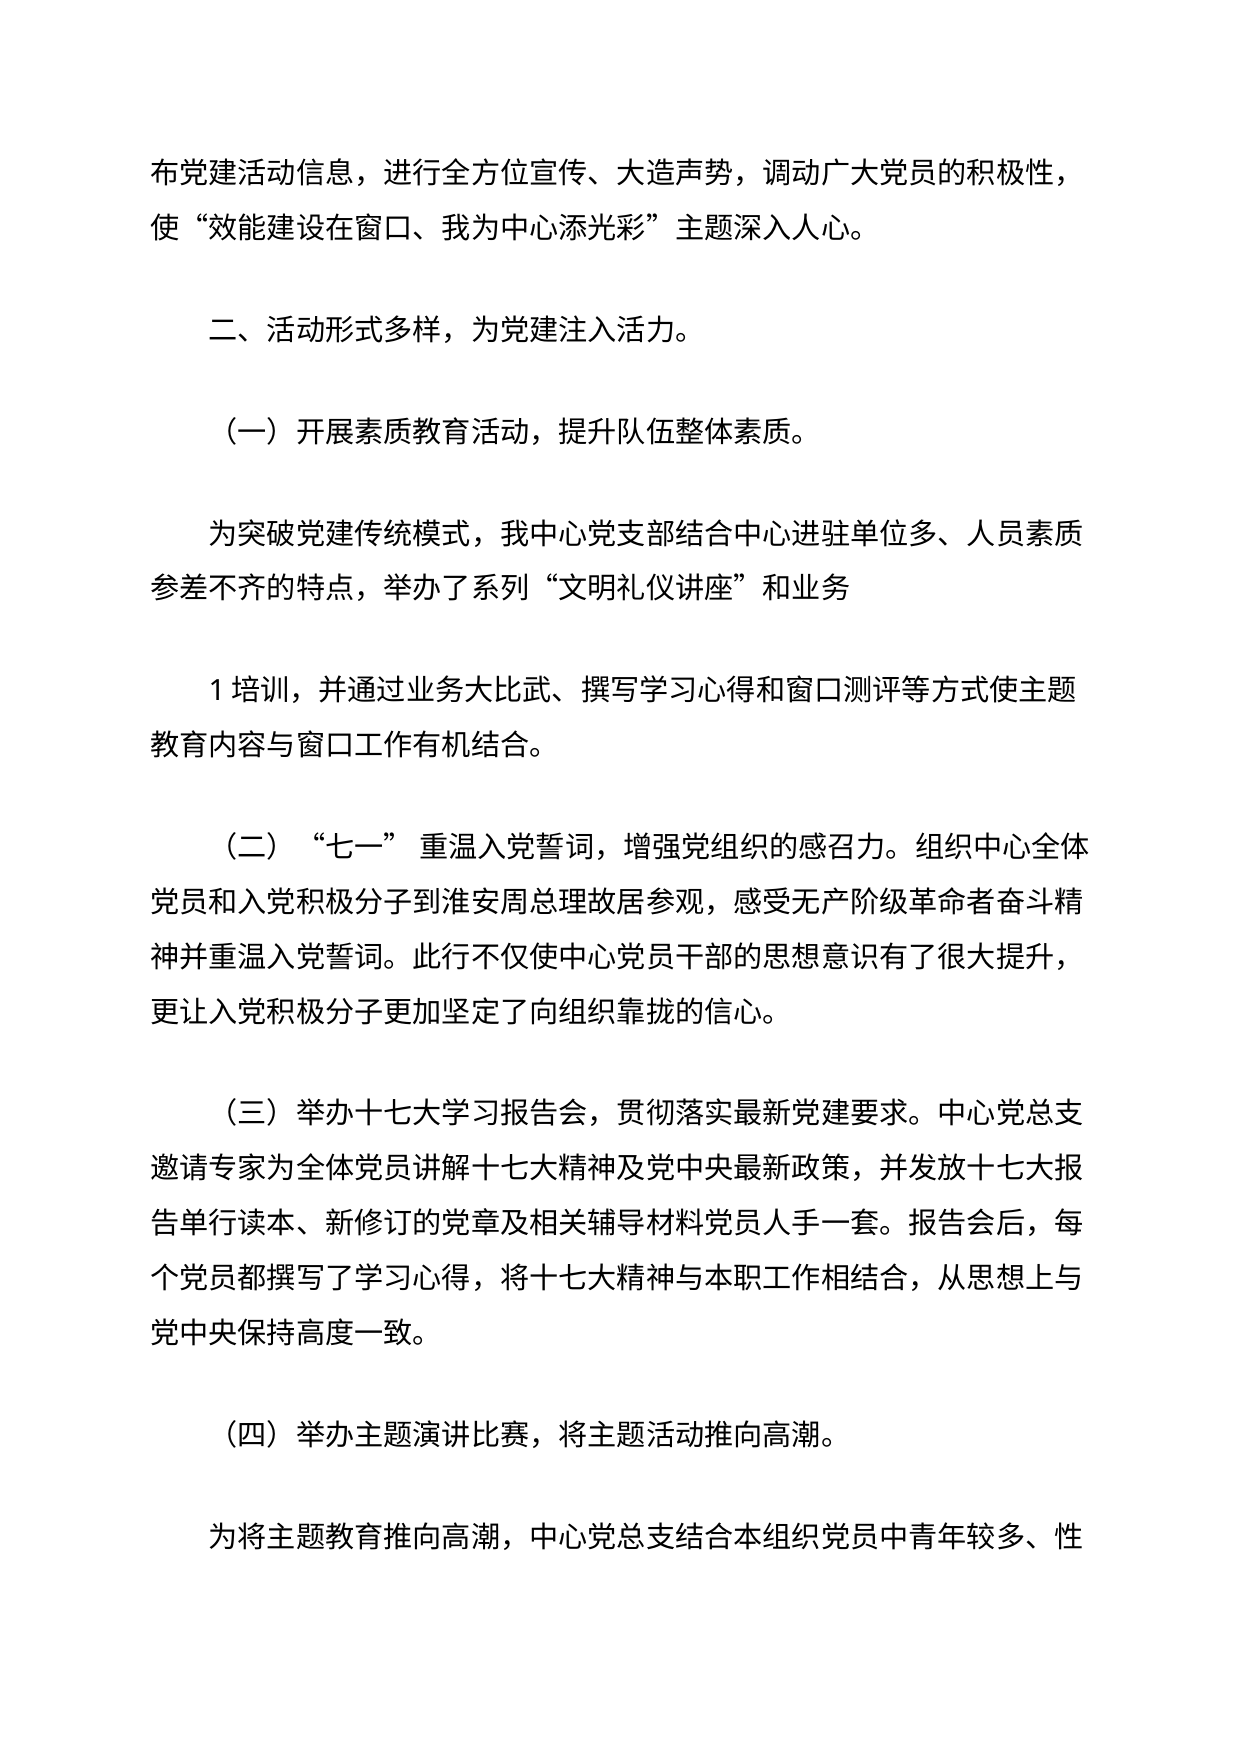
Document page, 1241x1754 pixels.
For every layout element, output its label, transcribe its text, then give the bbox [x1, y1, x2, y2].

text 为突破党建传统模式，我中心党支部结合中心进驻单位多、人员素质参差不齐的特点，举办了系列“文明礼仪讲座”和业务 [150, 510, 1090, 607]
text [150, 1513, 1090, 1556]
text （三）举办十七大学习报告会，贯彻落实最新党建要求。中心党总支邀请专家为全体党员讲解十七大精神及党中央最新政策，并发放十七大报告单行读本、新修订的党章及相关辅导材料党员人手一套。报告会后，每个党员都撰写了学习心得，将十七大精神与本职工作相结合，从思想上与党中央保持高度一致。 [150, 1090, 1090, 1352]
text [150, 150, 1090, 247]
text （四）举办主题演讲比赛，将主题活动推向高潮。 [150, 1411, 1090, 1454]
text 1培训，并通过业务大比武、撰写学习心得和窗口测评等方式使主题教育内容与窗口工作有机结合。 [150, 667, 1090, 764]
text （二）“七一” 重温入党誓词，增强党组织的感召力。组织中心全体党员和入党积极分子到淮安周总理故居参观，感受无产阶级革命者奋斗精神并重温入党誓词。此行不仅使中心党员干部的思想意识有了很大提升，更让入党积极分子更加坚定了向组织靠拢的信心。 [150, 824, 1090, 1031]
text 二、活动形式多样，为党建注入活力。 [150, 307, 1090, 349]
text （一）开展素质教育活动，提升队伍整体素质。 [150, 408, 1090, 451]
